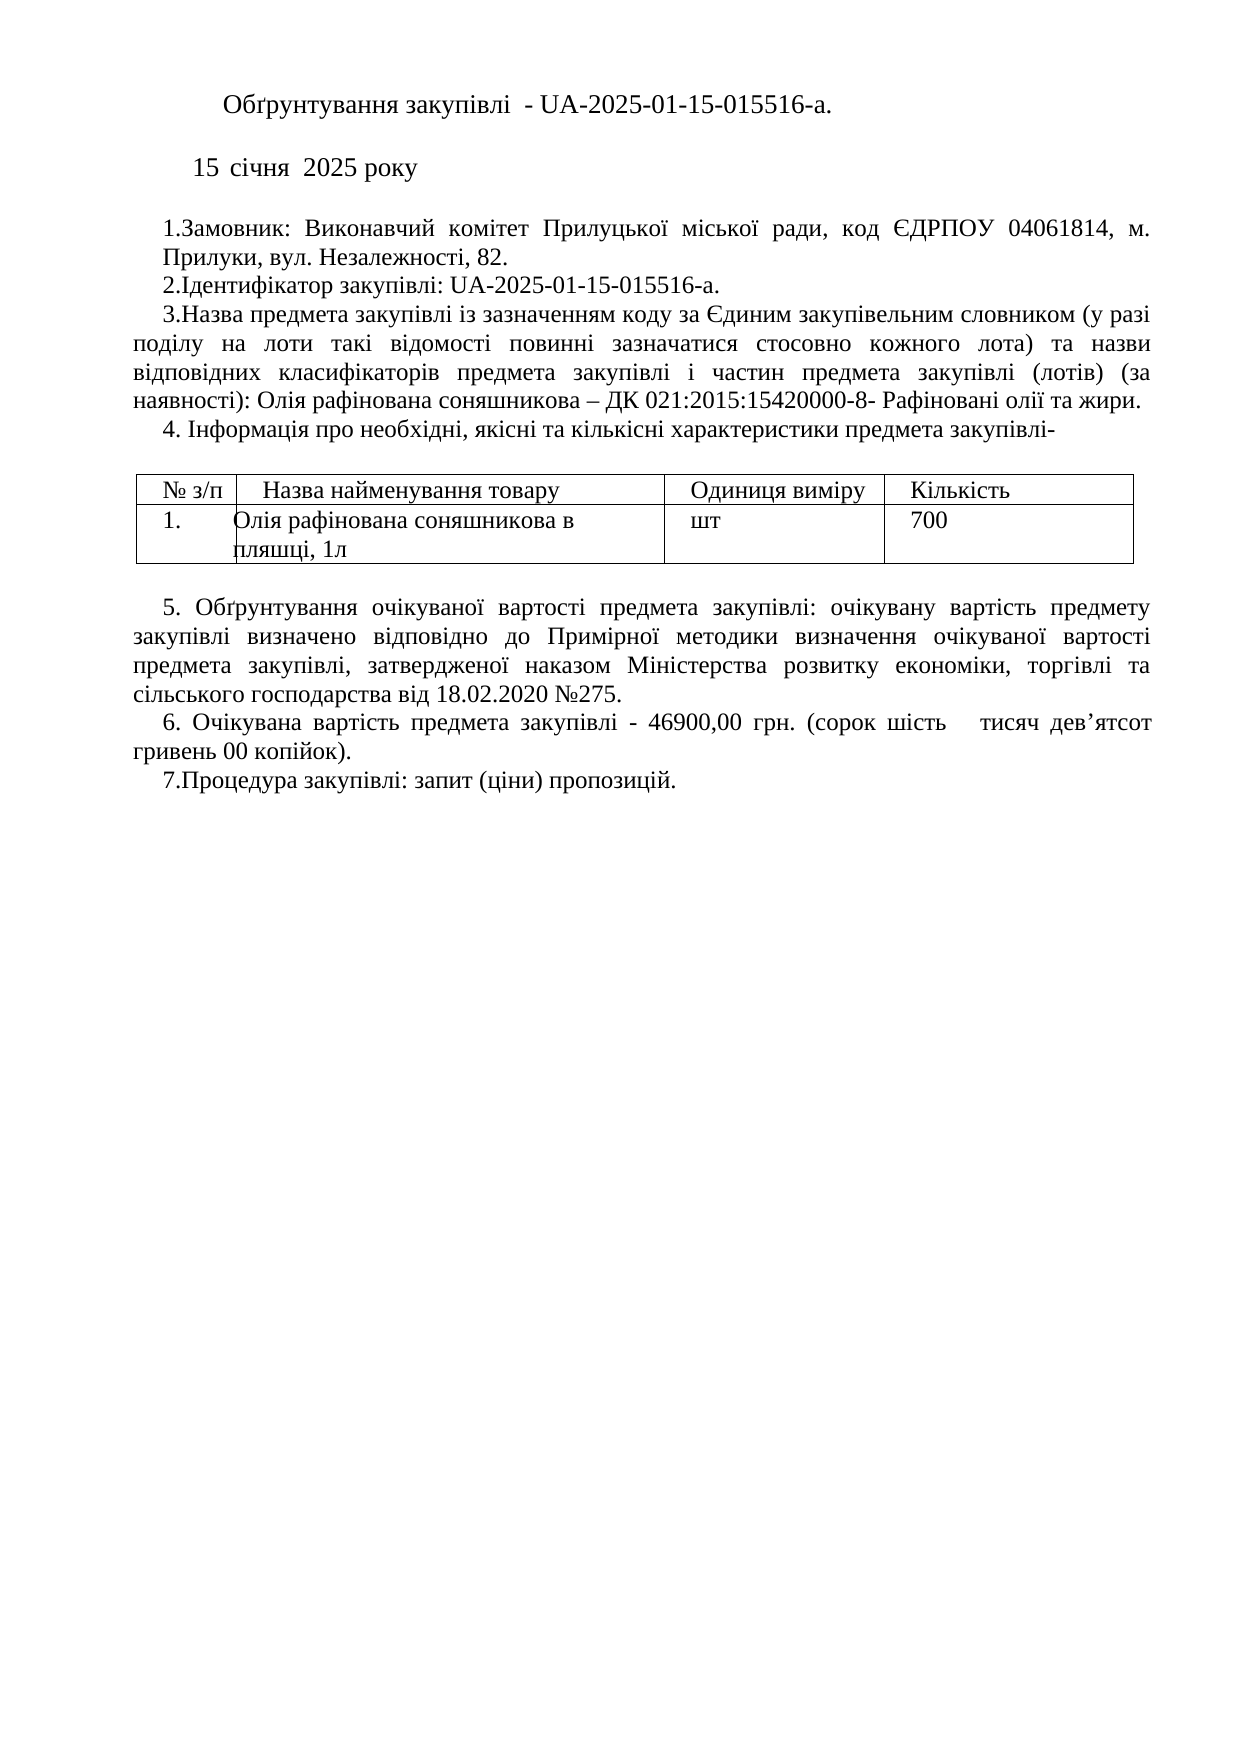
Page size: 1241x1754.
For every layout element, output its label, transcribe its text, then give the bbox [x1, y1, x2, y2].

table_cell шт [665, 505, 884, 563]
table_cell 1. [137, 505, 236, 563]
text 4. Інформація про необхідні, якісні та кількісні характеристики предмета закупівлі- [133, 414, 1152, 443]
table_cell Олія рафінована соняшникова в пляшці, 1л [237, 505, 664, 563]
table_header № з/п [137, 475, 236, 504]
text 7.Процедура закупівлі: запит (ціни) пропозицій. [133, 765, 1152, 794]
table_header Кількість [885, 475, 1133, 504]
list Обґрунтування закупівлі - UA-2025-01-15-015516-а. [223, 88, 1152, 120]
text 6. Очікувана вартість предмета закупівлі - 46900,00 грн. (сорок шість тисяч дев’ятсот гривень 00 копійок). [133, 707, 1152, 765]
list січня 2025 року [192, 151, 1152, 182]
list 2.Ідентифікатор закупівлі: UA-2025-01-15-015516-a. [162, 271, 1152, 299]
text 5. Обґрунтування очікуваної вартості предмета закупівлі: очікувану вартість предмету закупівлі визначено відповідно до Примірної методики визначення очікуваної вартості предмета закупівлі, затвердженої наказом Міністерства розвитку економіки, торгівлі та сільського господарства від 18.02.2020 №275. [133, 592, 1152, 707]
table_cell 700 [885, 505, 1133, 563]
table_header Одиниця виміру [665, 475, 884, 504]
list 3.Назва предмета закупівлі із зазначенням коду за Єдиним закупівельним словником (у разі поділу на лоти такі відомості повинні зазначатися стосовно кожного лота) та назви відповідних класифікаторів предмета закупівлі і частин предмета закупівлі (лотів) (за наявності): Олія рафінована соняшникова – ДК 021:2015:15420000-8- Рафіновані олії та жири. [133, 299, 1152, 414]
table_header Назва найменування товару [237, 475, 664, 504]
list 1.Замовник: Виконавчий комітет Прилуцької міської ради, код ЄДРПОУ 04061814, м. Прилуки, вул. Незалежності, 82. [162, 213, 1152, 271]
